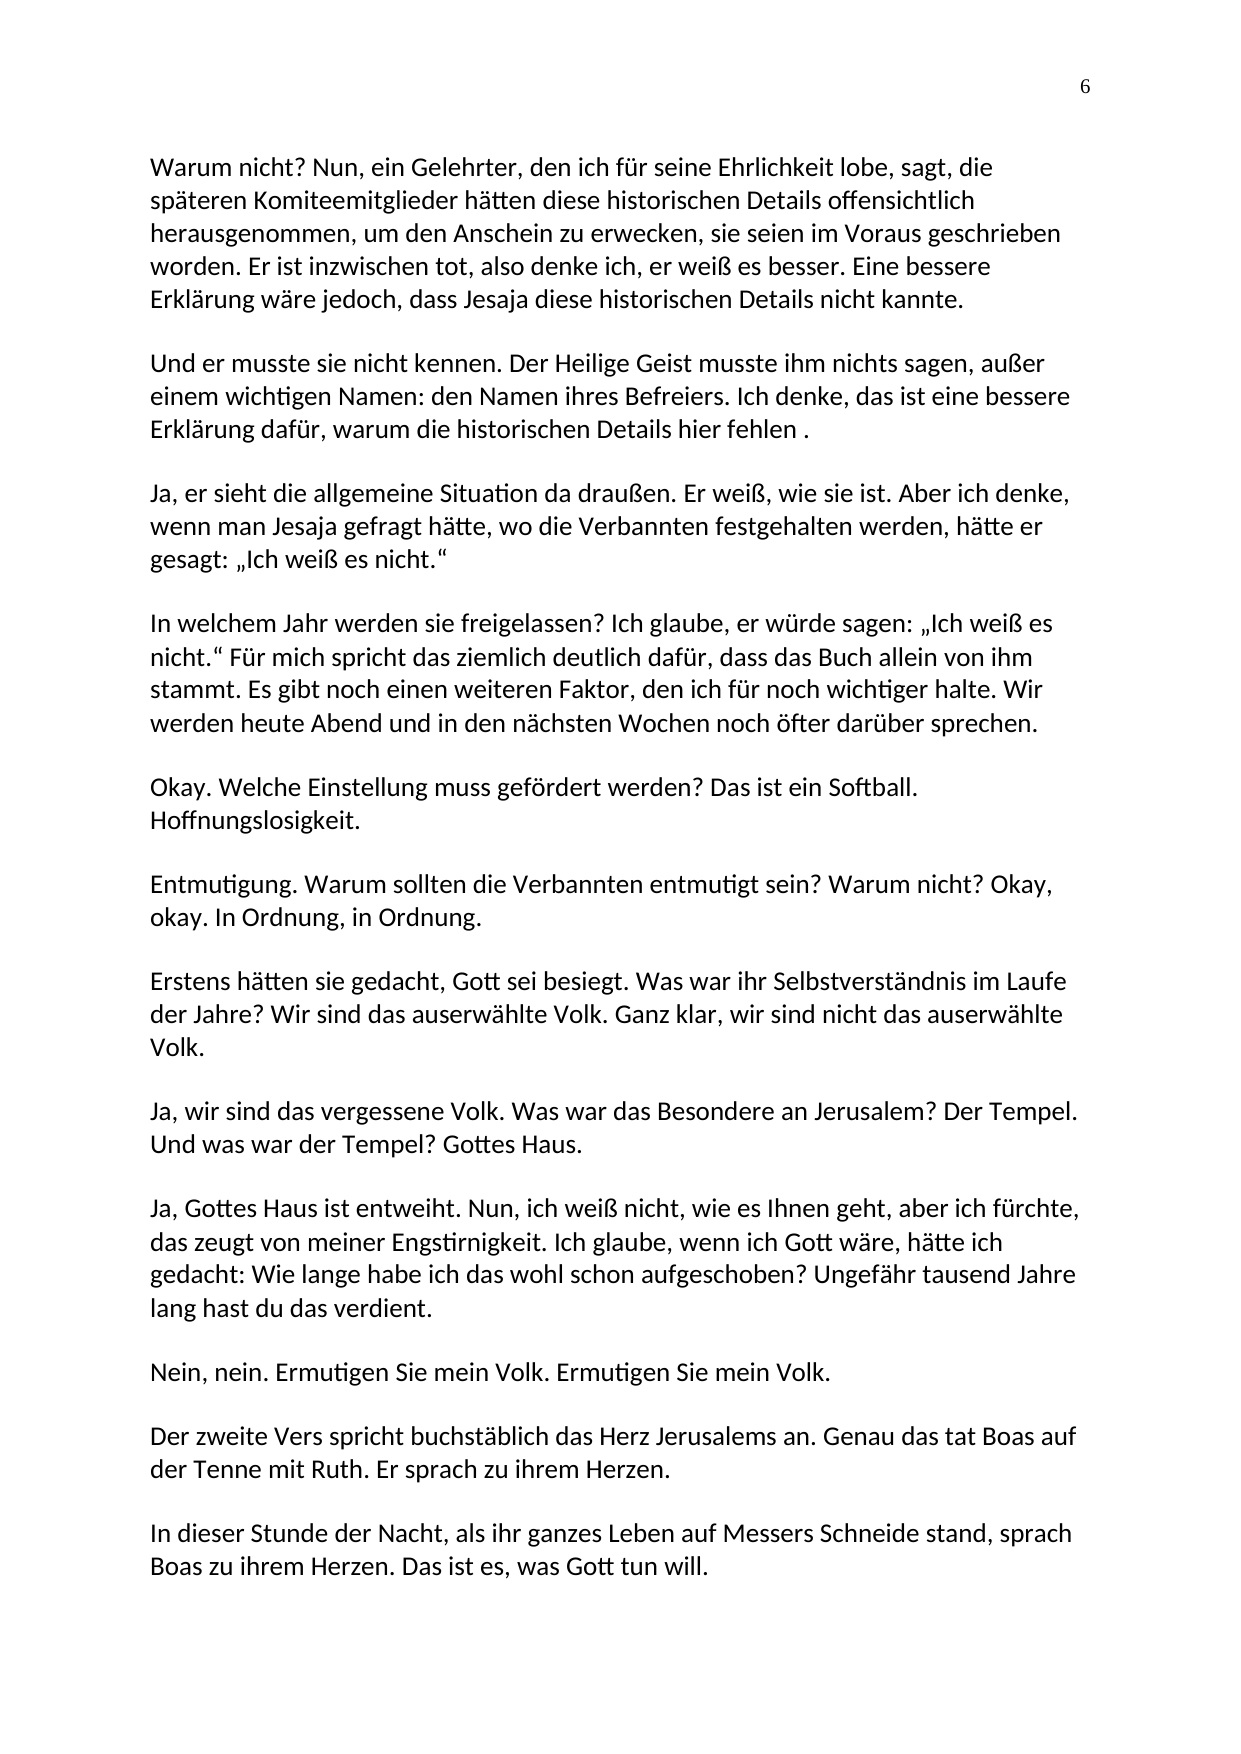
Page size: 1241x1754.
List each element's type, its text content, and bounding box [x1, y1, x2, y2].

text Okay. Welche Einstellung muss gefördert werden? Das ist ein Softball. Hoffnungslosigkeit. [150, 770, 1090, 836]
text Ja, Gottes Haus ist entweiht. Nun, ich weiß nicht, wie es Ihnen geht, aber ich fürchte, das zeugt von meiner Engstirnigkeit. Ich glaube, wenn ich Gott wäre, hätte ich gedacht: Wie lange habe ich das wohl schon aufgeschoben? Ungefähr tausend Jahre lang hast du das verdient. [150, 1192, 1090, 1324]
text Nein, nein. Ermutigen Sie mein Volk. Ermutigen Sie mein Volk. [150, 1355, 1090, 1388]
text Erstens hätten sie gedacht, Gott sei besiegt. Was war ihr Selbstverständnis im Laufe der Jahre? Wir sind das auserwählte Volk. Ganz klar, wir sind nicht das auserwählte Volk. [150, 964, 1090, 1063]
text Warum nicht? Nun, ein Gelehrter, den ich für seine Ehrlichkeit lobe, sagt, die späteren Komiteemitglieder hätten diese historischen Details offensichtlich herausgenommen, um den Anschein zu erwecken, sie seien im Voraus geschrieben worden. Er ist inzwischen tot, also denke ich, er weiß es besser. Eine bessere Erklärung wäre jedoch, dass Jesaja diese historischen Details nicht kannte. [150, 150, 1090, 315]
text In welchem Jahr werden sie freigelassen? Ich glaube, er würde sagen: „Ich weiß es nicht.“ Für mich spricht das ziemlich deutlich dafür, dass das Buch allein von ihm stammt. Es gibt noch einen weiteren Faktor, den ich für noch wichtiger halte. Wir werden heute Abend und in den nächsten Wochen noch öfter darüber sprechen. [150, 607, 1090, 739]
text In dieser Stunde der Nacht, als ihr ganzes Leben auf Messers Schneide stand, sprach Boas zu ihrem Herzen. Das ist es, was Gott tun will. [150, 1516, 1090, 1582]
text Und er musste sie nicht kennen. Der Heilige Geist musste ihm nichts sagen, außer einem wichtigen Namen: den Namen ihres Befreiers. Ich denke, das ist eine bessere Erklärung dafür, warum die historischen Details hier fehlen . [150, 346, 1090, 445]
text Ja, er sieht die allgemeine Situation da draußen. Er weiß, wie sie ist. Aber ich denke, wenn man Jesaja gefragt hätte, wo die Verbannten festgehalten werden, hätte er gesagt: „Ich weiß es nicht.“ [150, 476, 1090, 576]
text Entmutigung. Warum sollten die Verbannten entmutigt sein? Warum nicht? Okay, okay. In Ordnung, in Ordnung. [150, 867, 1090, 933]
text Der zweite Vers spricht buchstäblich das Herz Jerusalems an. Genau das tat Boas auf der Tenne mit Ruth. Er sprach zu ihrem Herzen. [150, 1419, 1090, 1485]
text Ja, wir sind das vergessene Volk. Was war das Besondere an Jerusalem? Der Tempel. Und was war der Tempel? Gottes Haus. [150, 1094, 1090, 1161]
